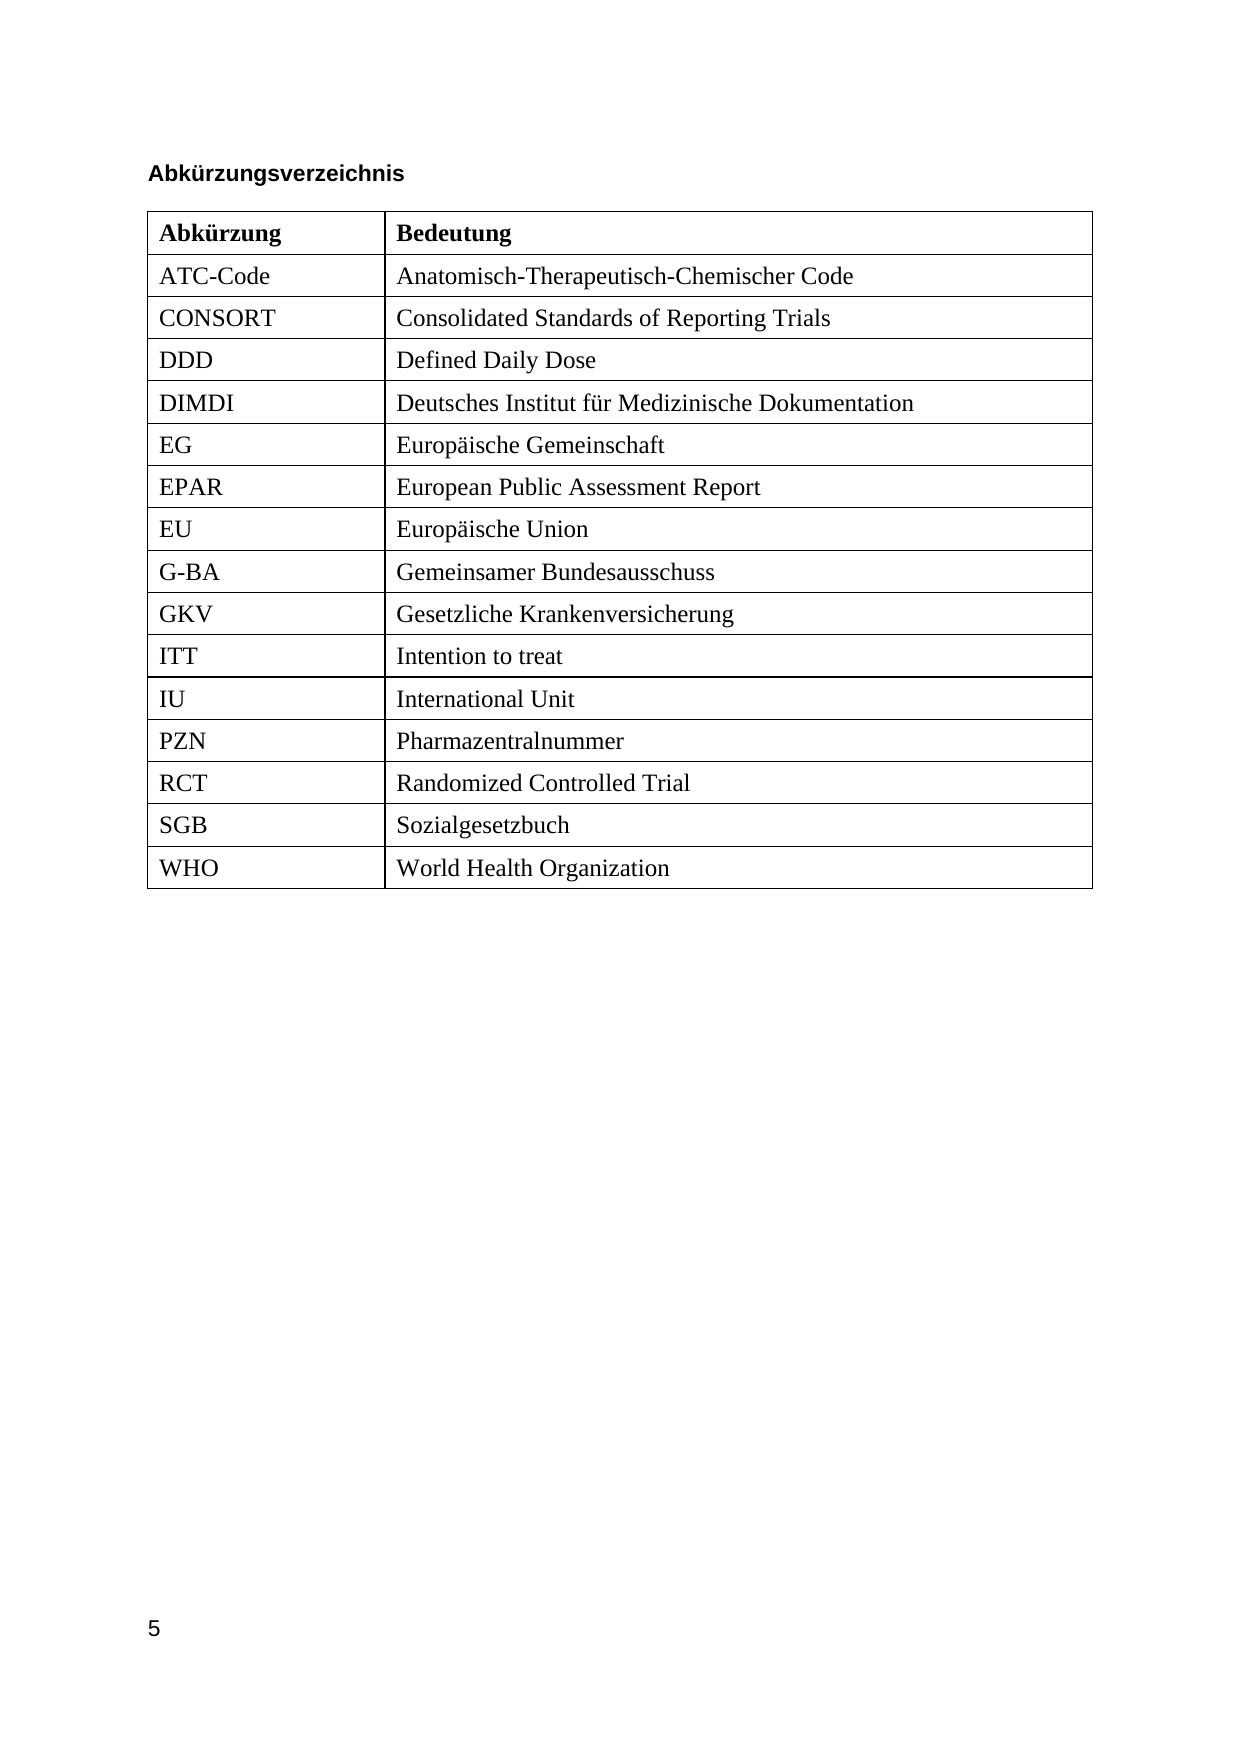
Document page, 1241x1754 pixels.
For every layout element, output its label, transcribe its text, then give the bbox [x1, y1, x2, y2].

table_cell GKV [148, 593, 384, 634]
table_cell G-BA [148, 551, 384, 592]
table_cell European Public Assessment Report [386, 466, 1092, 507]
table_cell Anatomisch-Therapeutisch-Chemischer Code [386, 255, 1092, 296]
table_cell Sozialgesetzbuch [386, 804, 1092, 846]
table_cell Europäische Gemeinschaft [386, 424, 1092, 465]
table_cell ITT [148, 635, 384, 676]
table_cell Europäische Union [386, 508, 1092, 549]
table_cell International Unit [386, 678, 1092, 719]
table_cell Gemeinsamer Bundesausschuss [386, 551, 1092, 592]
text Abkürzungsverzeichnis [148, 160, 1093, 186]
table_cell Defined Daily Dose [386, 339, 1092, 380]
table_header Bedeutung [386, 212, 1092, 253]
table_cell Gesetzliche Krankenversicherung [386, 593, 1092, 634]
table_cell RCT [148, 762, 384, 803]
table_cell EU [148, 508, 384, 549]
table_cell IU [148, 678, 384, 719]
table_cell CONSORT [148, 297, 384, 338]
table_cell EG [148, 424, 384, 465]
table_cell WHO [148, 847, 384, 888]
table_cell World Health Organization [386, 847, 1092, 888]
table_cell DIMDI [148, 381, 384, 423]
table_header Abkürzung [148, 212, 384, 253]
table_cell DDD [148, 339, 384, 380]
table_cell Randomized Controlled Trial [386, 762, 1092, 803]
table_cell EPAR [148, 466, 384, 507]
table_cell Intention to treat [386, 635, 1092, 676]
table_cell Deutsches Institut für Medizinische Dokumentation [386, 381, 1092, 423]
table_cell SGB [148, 804, 384, 846]
table_cell Consolidated Standards of Reporting Trials [386, 297, 1092, 338]
table_cell PZN [148, 720, 384, 761]
table_cell Pharmazentralnummer [386, 720, 1092, 761]
table_cell ATC-Code [148, 255, 384, 296]
